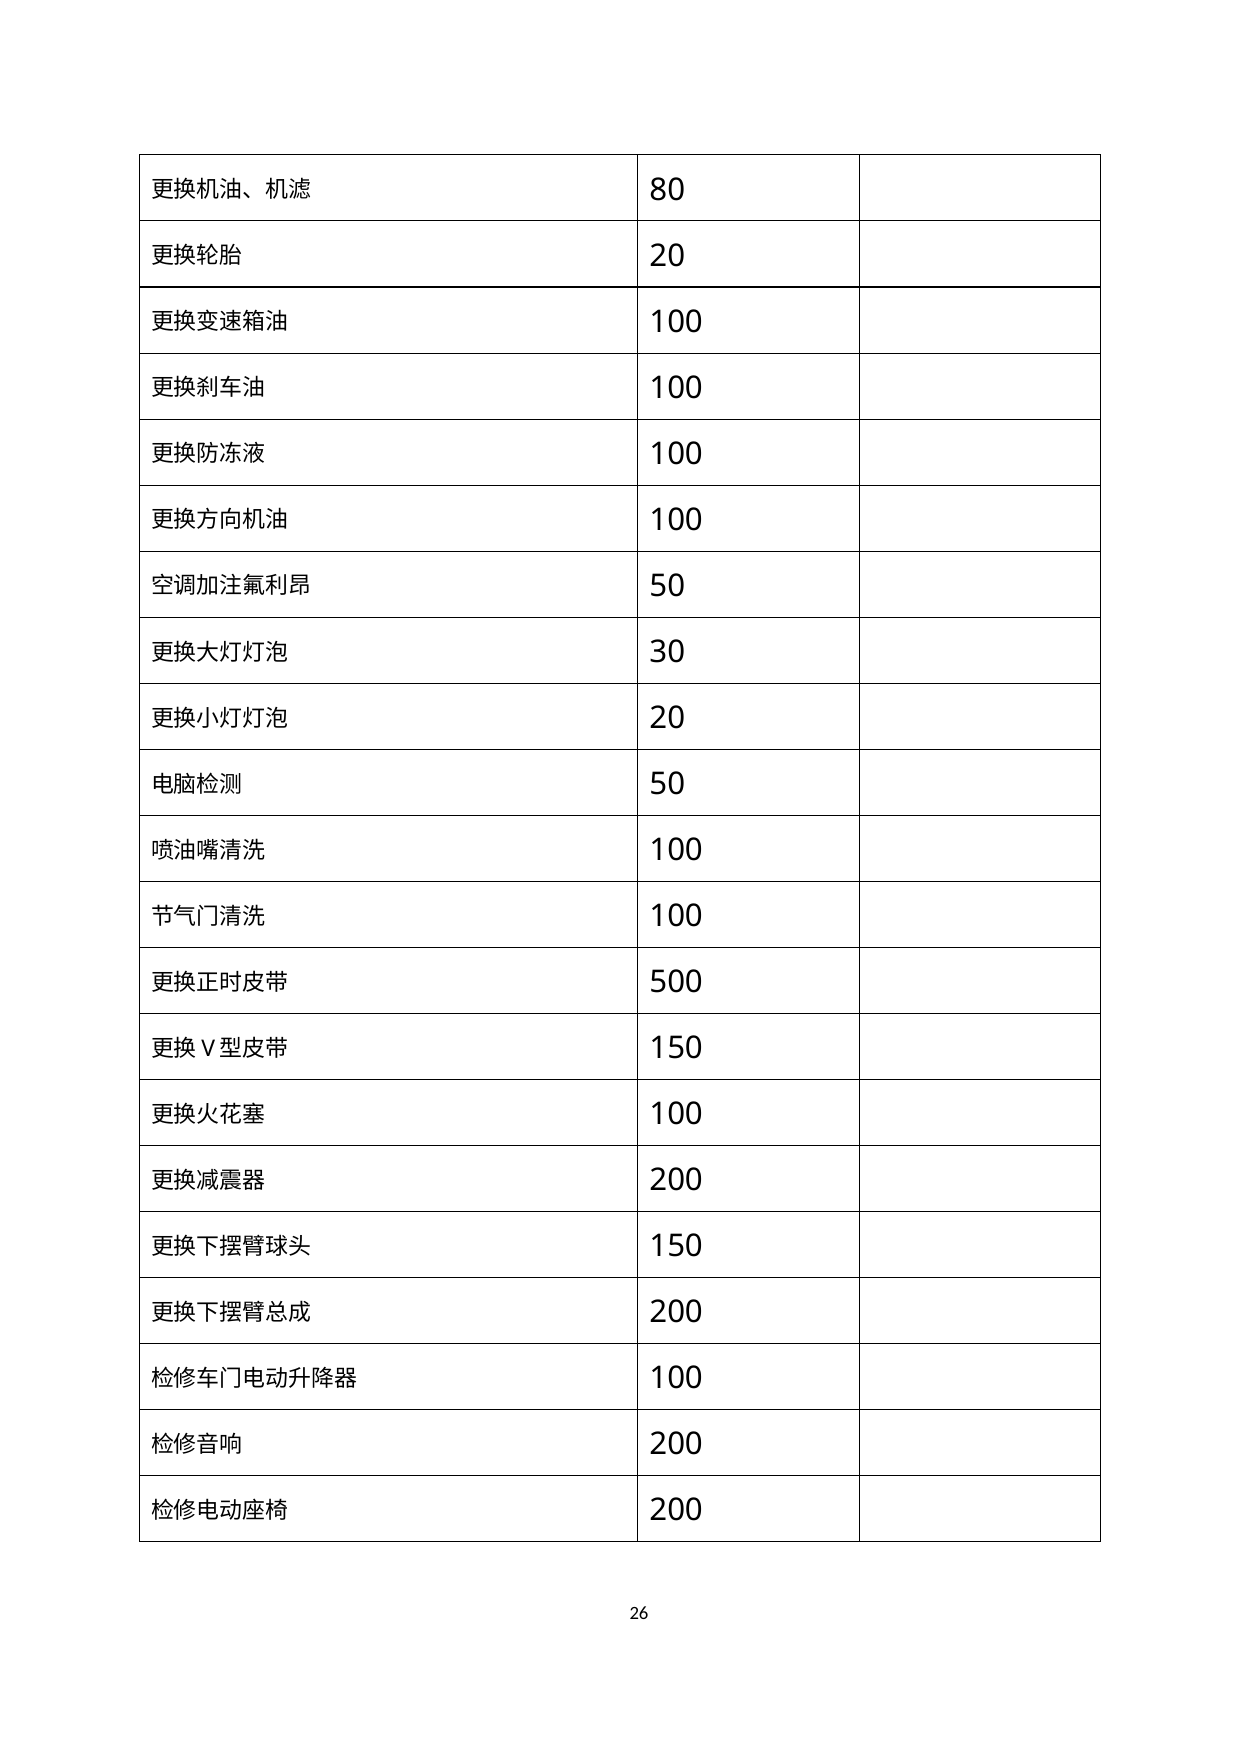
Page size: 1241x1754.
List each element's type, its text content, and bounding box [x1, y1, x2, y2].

table_cell 200 [638, 1410, 859, 1475]
table_cell 100 [638, 354, 859, 418]
table_cell 更换火花塞 [140, 1080, 637, 1145]
table_cell 100 [638, 288, 859, 352]
table_cell [860, 1146, 1100, 1211]
table_cell [860, 155, 1100, 220]
table_cell 更换刹车油 [140, 354, 637, 418]
table_cell 100 [638, 420, 859, 484]
table_cell 200 [638, 1476, 859, 1541]
table_cell 200 [638, 1278, 859, 1343]
table_cell 更换防冻液 [140, 420, 637, 484]
table_cell 喷油嘴清洗 [140, 816, 637, 881]
table_cell 更换下摆臂球头 [140, 1212, 637, 1277]
table_cell 更换下摆臂总成 [140, 1278, 637, 1343]
table_cell [860, 288, 1100, 352]
table_cell [860, 948, 1100, 1013]
table_cell [860, 750, 1100, 815]
table_cell 200 [638, 1146, 859, 1211]
table_cell 50 [638, 750, 859, 815]
table_cell [860, 684, 1100, 749]
table_cell 更换V型皮带 [140, 1014, 637, 1079]
table_cell [860, 221, 1100, 286]
table_cell 100 [638, 882, 859, 947]
table_cell 50 [638, 552, 859, 617]
table_cell 电脑检测 [140, 750, 637, 815]
table_cell 150 [638, 1212, 859, 1277]
table_cell [860, 354, 1100, 418]
table_cell 更换小灯灯泡 [140, 684, 637, 749]
table_cell 更换大灯灯泡 [140, 618, 637, 683]
table_cell 20 [638, 684, 859, 749]
table_cell [860, 1476, 1100, 1541]
table_cell 更换变速箱油 [140, 288, 637, 352]
table_cell [860, 882, 1100, 947]
table_cell 20 [638, 221, 859, 286]
table_cell 更换方向机油 [140, 486, 637, 551]
table_cell 空调加注氟利昂 [140, 552, 637, 617]
table_cell 检修电动座椅 [140, 1476, 637, 1541]
table_cell [860, 486, 1100, 551]
table_cell [860, 552, 1100, 617]
table_cell 更换减震器 [140, 1146, 637, 1211]
table_cell 500 [638, 948, 859, 1013]
table_cell 检修音响 [140, 1410, 637, 1475]
table_cell [860, 1278, 1100, 1343]
table_cell [860, 420, 1100, 484]
table_cell 更换轮胎 [140, 221, 637, 286]
table_cell 80 [638, 155, 859, 220]
table_cell 100 [638, 486, 859, 551]
table_cell [860, 1410, 1100, 1475]
table_cell 节气门清洗 [140, 882, 637, 947]
table_cell 更换机油、机滤 [140, 155, 637, 220]
table_cell 30 [638, 618, 859, 683]
table_cell [860, 1344, 1100, 1409]
table_cell 100 [638, 1344, 859, 1409]
table_cell 100 [638, 816, 859, 881]
table_cell 检修车门电动升降器 [140, 1344, 637, 1409]
table_cell 100 [638, 1080, 859, 1145]
table_cell 150 [638, 1014, 859, 1079]
table_cell 更换正时皮带 [140, 948, 637, 1013]
table_cell [860, 1014, 1100, 1079]
table_cell [860, 1080, 1100, 1145]
table_cell [860, 618, 1100, 683]
table_cell [860, 816, 1100, 881]
table_cell [860, 1212, 1100, 1277]
